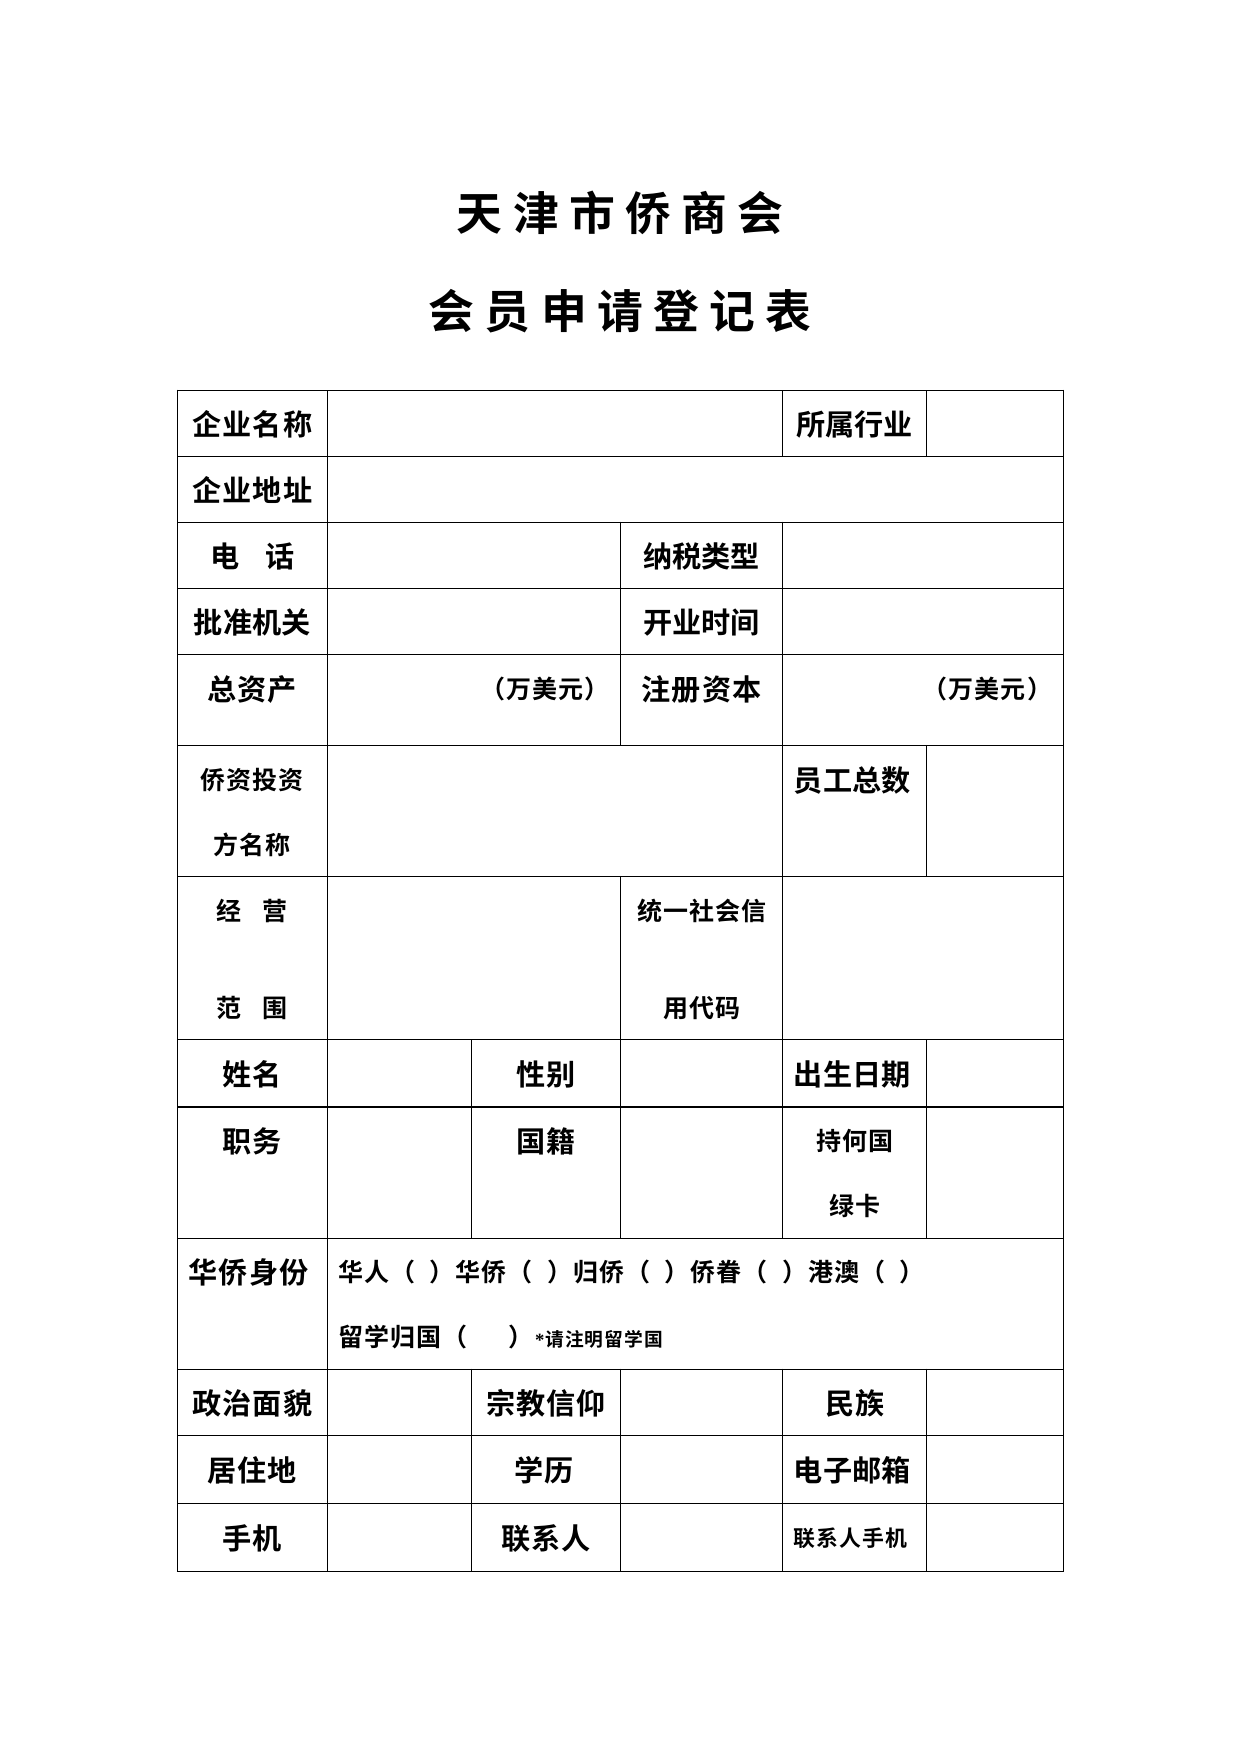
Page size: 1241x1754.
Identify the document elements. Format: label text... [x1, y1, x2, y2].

table_cell 联系人手机 [783, 1504, 926, 1571]
table_cell （万美元） [783, 655, 1063, 745]
table_cell [927, 1436, 1063, 1502]
table_cell [328, 1040, 471, 1106]
table_cell [927, 1504, 1063, 1571]
table_cell [328, 523, 620, 588]
table_cell （万美元） [328, 655, 620, 745]
table_cell 企业地址 [178, 457, 327, 522]
table_cell [621, 1436, 782, 1502]
table_cell 侨资投资方名称 [178, 746, 327, 876]
table_cell 国籍 [472, 1108, 620, 1237]
table_cell 宗教信仰 [472, 1370, 620, 1435]
table_cell [927, 1108, 1063, 1237]
table_cell [783, 589, 1063, 654]
table_cell [621, 1504, 782, 1571]
table_cell [328, 877, 620, 1039]
table_cell [328, 1108, 471, 1237]
table_cell 民族 [783, 1370, 926, 1435]
table_cell 电 话 [178, 523, 327, 588]
table_cell 手机 [178, 1504, 327, 1571]
table_cell [328, 1504, 471, 1571]
table_header [927, 391, 1063, 456]
table_cell 开业时间 [621, 589, 782, 654]
table_header 企业名称 [178, 391, 327, 456]
table_cell [328, 589, 620, 654]
table_cell 纳税类型 [621, 523, 782, 588]
table_cell 员工总数 [783, 746, 926, 876]
table_header 所属行业 [783, 391, 926, 456]
table_header [328, 391, 782, 456]
table_cell 性别 [472, 1040, 620, 1106]
table_cell 职务 [178, 1108, 327, 1237]
table_cell 出生日期 [783, 1040, 926, 1106]
table_cell 注册资本 [621, 655, 782, 745]
table_cell 总资产 [178, 655, 327, 745]
table_cell 姓名 [178, 1040, 327, 1106]
table_cell 联系人 [472, 1504, 620, 1571]
table_cell [328, 1436, 471, 1502]
table_cell [783, 877, 1063, 1039]
table_cell 统一社会信 用代码 [621, 877, 782, 1039]
table_cell [328, 457, 1063, 522]
table_cell 批准机关 [178, 589, 327, 654]
table_cell [783, 523, 1063, 588]
table_cell [328, 746, 782, 876]
table_cell [621, 1108, 782, 1237]
table_cell [621, 1040, 782, 1106]
table_cell [927, 1040, 1063, 1106]
text 天 津 市 侨 商 会 [187, 162, 1053, 259]
table_cell 华人（ ）华侨（ ）归侨（ ）侨眷（ ）港澳（ ） 留学归国（ ）*请注明留学国 [328, 1239, 1063, 1368]
table_cell [927, 1370, 1063, 1435]
table_cell 持何国 绿卡 [783, 1108, 926, 1237]
table_cell 华侨身份 [178, 1239, 327, 1368]
table_cell 居住地 [178, 1436, 327, 1502]
text 会 员 申 请 登 记 表 [187, 259, 1053, 357]
table_cell [621, 1370, 782, 1435]
table_cell 经 营 范 围 [178, 877, 327, 1039]
table_cell 学历 [472, 1436, 620, 1502]
table_cell [927, 746, 1063, 876]
table_cell [328, 1370, 471, 1435]
table_cell 电子邮箱 [783, 1436, 926, 1502]
table_cell 政治面貌 [178, 1370, 327, 1435]
